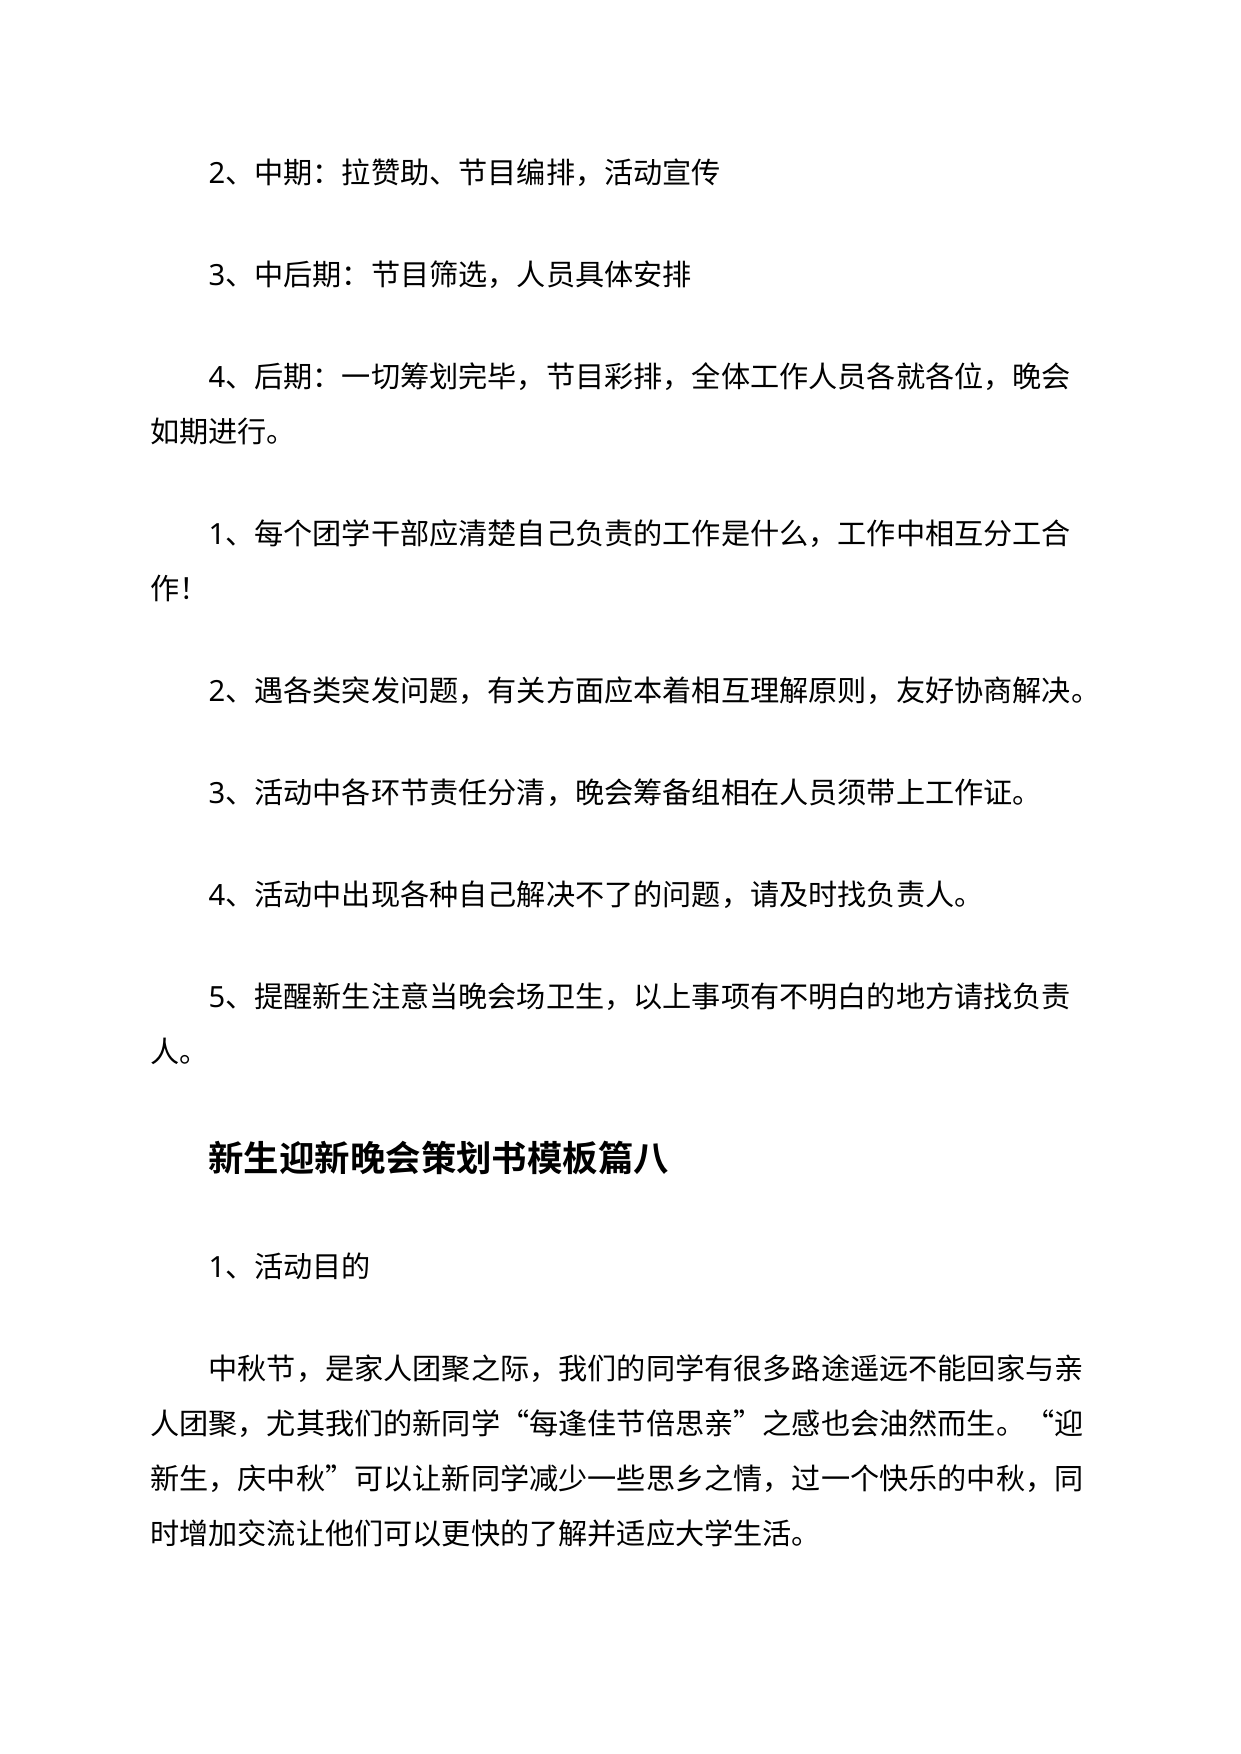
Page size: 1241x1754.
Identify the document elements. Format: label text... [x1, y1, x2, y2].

text 3、中后期：节目筛选，人员具体安排 [150, 252, 1090, 294]
text 1、活动目的 [150, 1244, 1090, 1286]
text 5、提醒新生注意当晚会场卫生，以上事项有不明白的地方请找负责人。 [150, 973, 1090, 1071]
text 2、中期：拉赞助、节目编排，活动宣传 [150, 150, 1090, 192]
text 4、后期：一切筹划完毕，节目彩排，全体工作人员各就各位，晚会如期进行。 [150, 354, 1090, 451]
text 中秋节，是家人团聚之际，我们的同学有很多路途遥远不能回家与亲人团聚，尤其我们的新同学“每逢佳节倍思亲”之感也会油然而生。“迎新生，庆中秋”可以让新同学减少一些思乡之情，过一个快乐的中秋，同时增加交流让他们可以更快的了解并适应大学生活。 [150, 1346, 1090, 1553]
text 1、每个团学干部应清楚自己负责的工作是什么，工作中相互分工合作！ [150, 511, 1090, 608]
text 3、活动中各环节责任分清，晚会筹备组相在人员须带上工作证。 [150, 769, 1090, 812]
text 4、活动中出现各种自己解决不了的问题，请及时找负责人。 [150, 871, 1090, 914]
text 新生迎新晚会策划书模板篇八 [150, 1130, 1090, 1181]
text 2、遇各类突发问题，有关方面应本着相互理解原则，友好协商解决。 [150, 667, 1090, 710]
